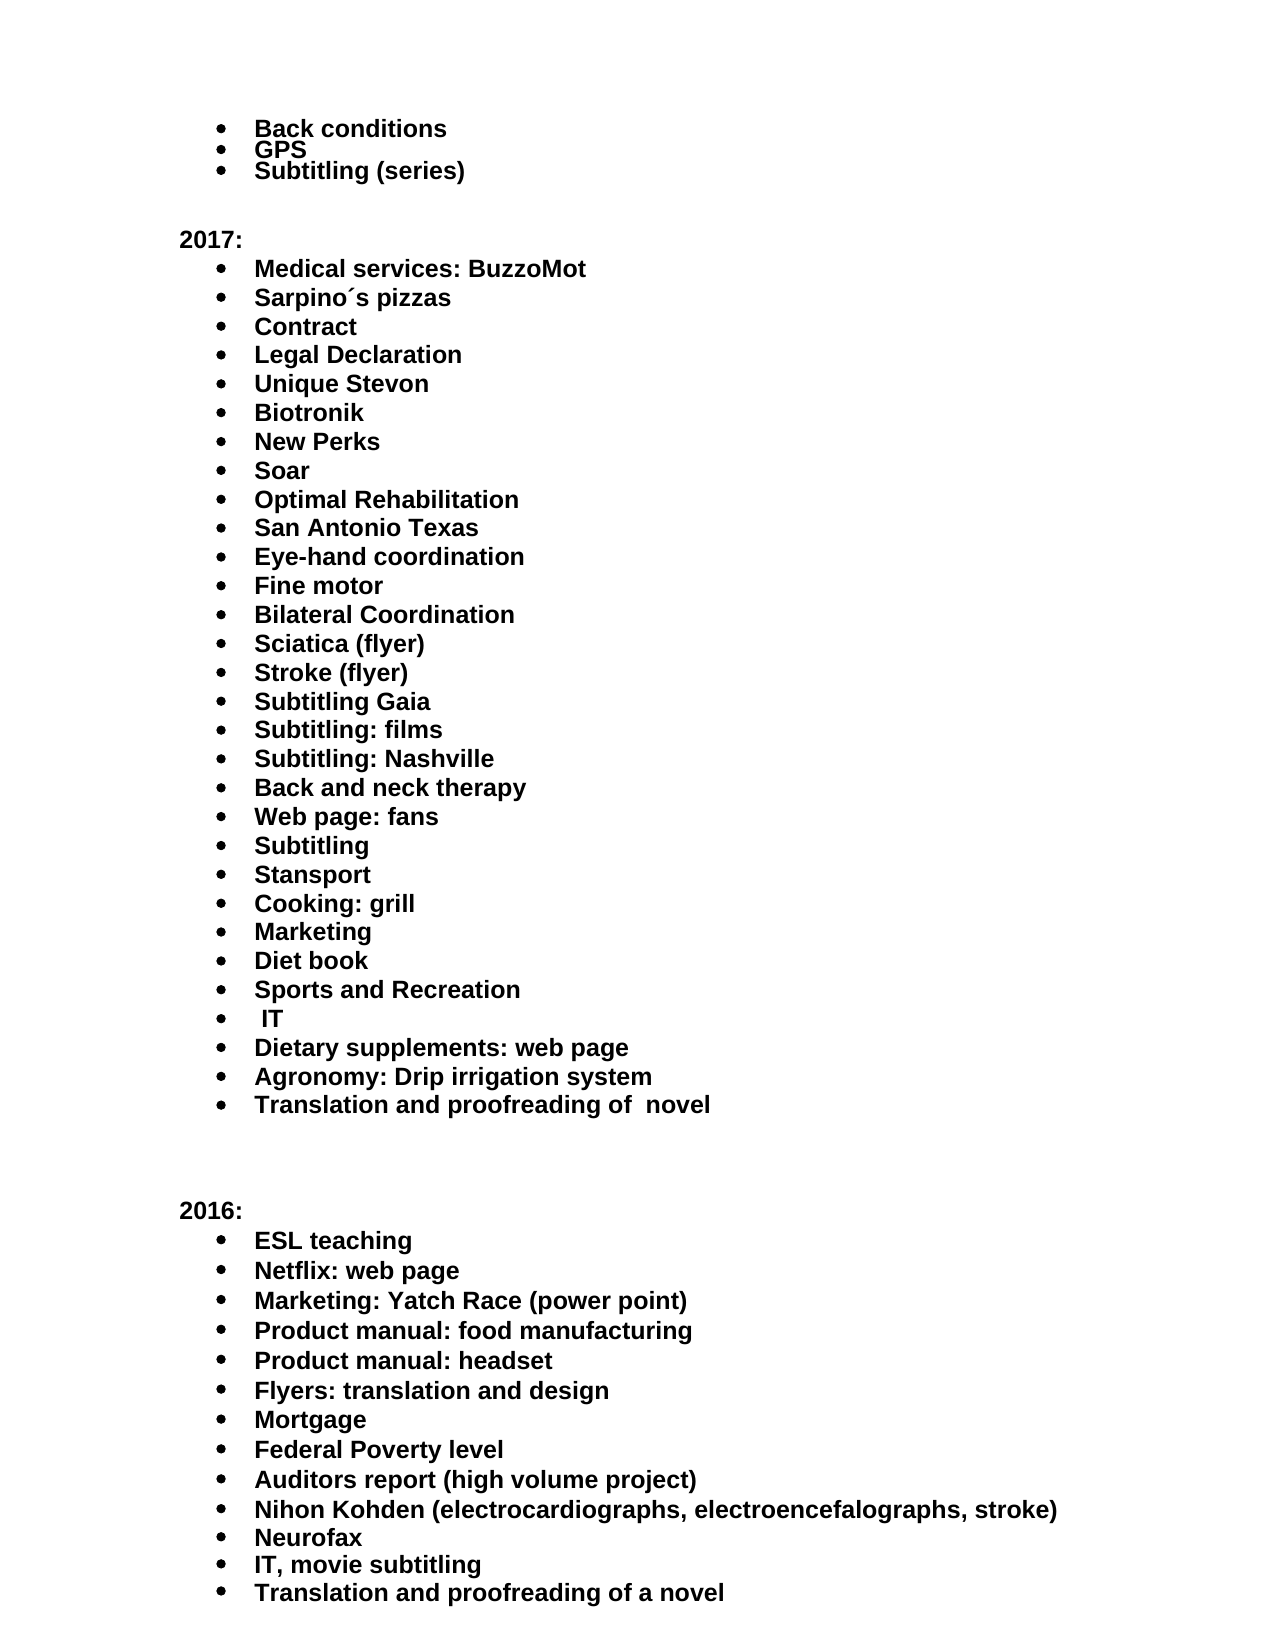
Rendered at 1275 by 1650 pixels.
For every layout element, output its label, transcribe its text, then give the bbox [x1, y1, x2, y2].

list Subtitling (series) [381, 162, 460, 183]
list GPS [217, 142, 1150, 162]
list Unique Stevon [217, 369, 1150, 398]
list Diet book [217, 946, 1150, 975]
list Subtitling: Nashville [217, 744, 1150, 773]
list IT, movie subtitling [217, 1551, 1150, 1578]
list Product manual: food manufacturing [217, 1315, 1150, 1344]
list Contract [217, 311, 1150, 340]
list Flyers: translation and design [217, 1374, 1150, 1404]
list Subtitling (series) [217, 162, 380, 183]
list Agronomy: Drip irrigation system [217, 1062, 1150, 1091]
list Product manual: headset [217, 1344, 1150, 1374]
list Stansport [217, 860, 1150, 888]
list Sarpino´s pizzas [217, 283, 1150, 311]
list Back and neck therapy [217, 773, 1150, 802]
list Subtitling: films [217, 715, 1150, 744]
list ESL teaching [217, 1225, 1150, 1255]
list Dietary supplements: web page [217, 1033, 1150, 1062]
list Federal Poverty level [217, 1434, 1150, 1464]
list Eye-hand coordination [217, 542, 1150, 571]
list Sports and Recreation [217, 975, 1150, 1004]
list Subtitling (series) [460, 162, 1150, 183]
list Bilateral Coordination [217, 600, 1150, 629]
list Subtitling [217, 831, 1150, 860]
list Cooking: grill [217, 888, 1150, 917]
list Nihon Kohden (electrocardiographs, electroencefalographs, stroke) [217, 1494, 1150, 1524]
list Medical services: BuzzoMot [217, 254, 1150, 283]
list Marketing [217, 917, 1150, 946]
list Marketing: Yatch Race (power point) [217, 1285, 1150, 1315]
list Subtitling Gaia [217, 687, 1150, 715]
list IT [217, 1004, 1150, 1033]
list Translation and proofreading of novel [217, 1091, 1150, 1119]
list Sciatica (flyer) [217, 629, 1150, 658]
list Fine motor [217, 571, 1150, 600]
list Back conditions [217, 121, 1150, 142]
list Translation and proofreading of a novel [217, 1578, 1150, 1605]
text 2016: [179, 1196, 1150, 1225]
list San Antonio Texas [217, 513, 1150, 542]
list Mortgage [217, 1404, 1150, 1434]
list Biotronik [217, 398, 1150, 427]
list Legal Declaration [217, 340, 1150, 369]
list Neurofax [217, 1524, 1150, 1551]
list Web page: fans [217, 802, 1150, 831]
list Auditors report (high volume project) [217, 1464, 1150, 1494]
list Soar [217, 456, 1150, 484]
list New Perks [217, 427, 1150, 456]
list Netflix: web page [217, 1255, 1150, 1285]
text 2017: [179, 225, 1150, 254]
list Optimal Rehabilitation [217, 484, 1150, 513]
list Stroke (flyer) [217, 658, 1150, 687]
